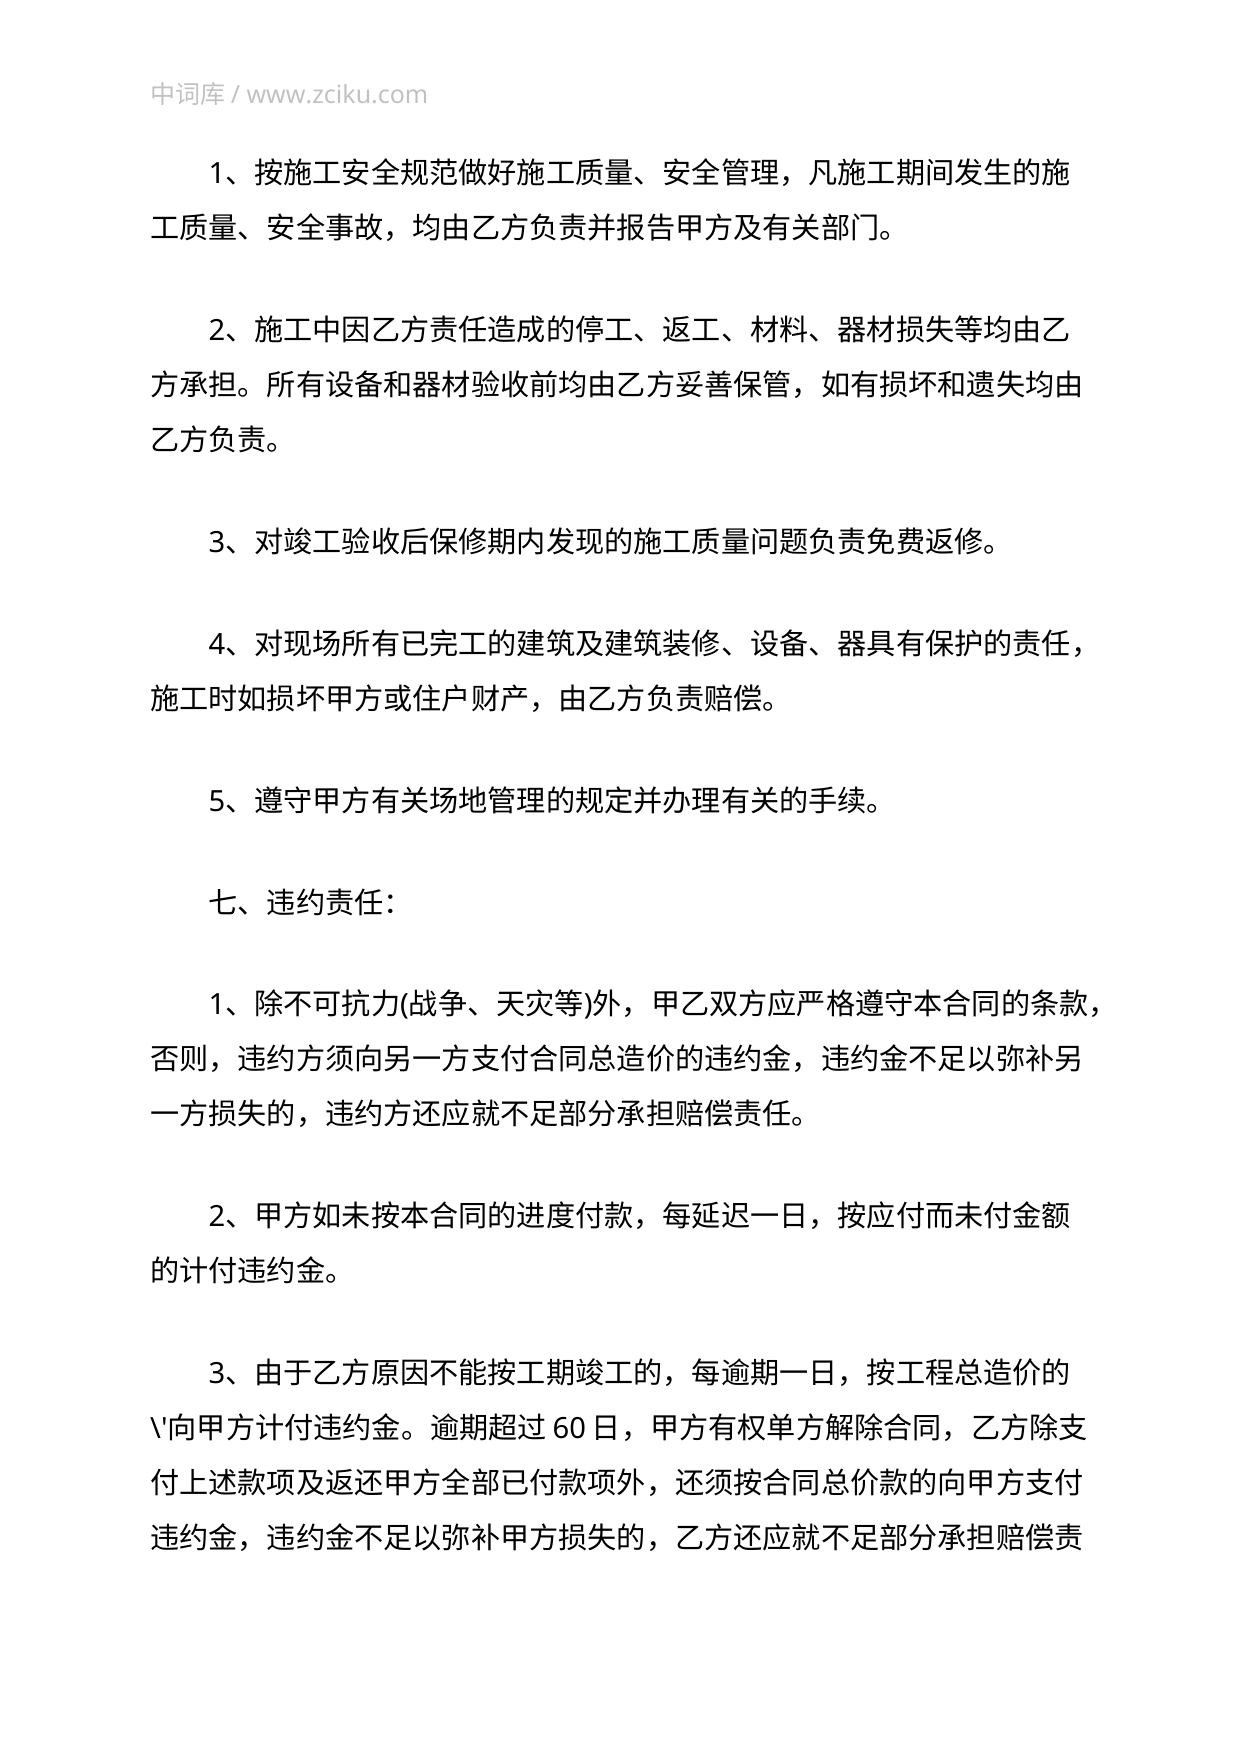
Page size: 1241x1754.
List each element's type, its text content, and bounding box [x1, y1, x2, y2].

text 5、遵守甲方有关场地管理的规定并办理有关的手续。 [150, 777, 1090, 819]
text 1、按施工安全规范做好施工质量、安全管理，凡施工期间发生的施工质量、安全事故，均由乙方负责并报告甲方及有关部门。 [150, 150, 1090, 247]
text 七、违约责任： [150, 879, 1090, 921]
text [150, 1349, 1090, 1557]
text 4、对现场所有已完工的建筑及建筑装修、设备、器具有保护的责任，施工时如损坏甲方或住户财产，由乙方负责赔偿。 [150, 620, 1090, 718]
text 2、甲方如未按本合同的进度付款，每延迟一日，按应付而未付金额的计付违约金。 [150, 1193, 1090, 1290]
text 2、施工中因乙方责任造成的停工、返工、材料、器材损失等均由乙方承担。所有设备和器材验收前均由乙方妥善保管，如有损坏和遗失均由乙方负责。 [150, 307, 1090, 459]
text 1、除不可抗力(战争、天灾等)外，甲乙双方应严格遵守本合同的条款，否则，违约方须向另一方支付合同总造价的违约金，违约金不足以弥补另一方损失的，违约方还应就不足部分承担赔偿责任。 [150, 981, 1090, 1133]
text 3、对竣工验收后保修期内发现的施工质量问题负责免费返修。 [150, 518, 1090, 561]
